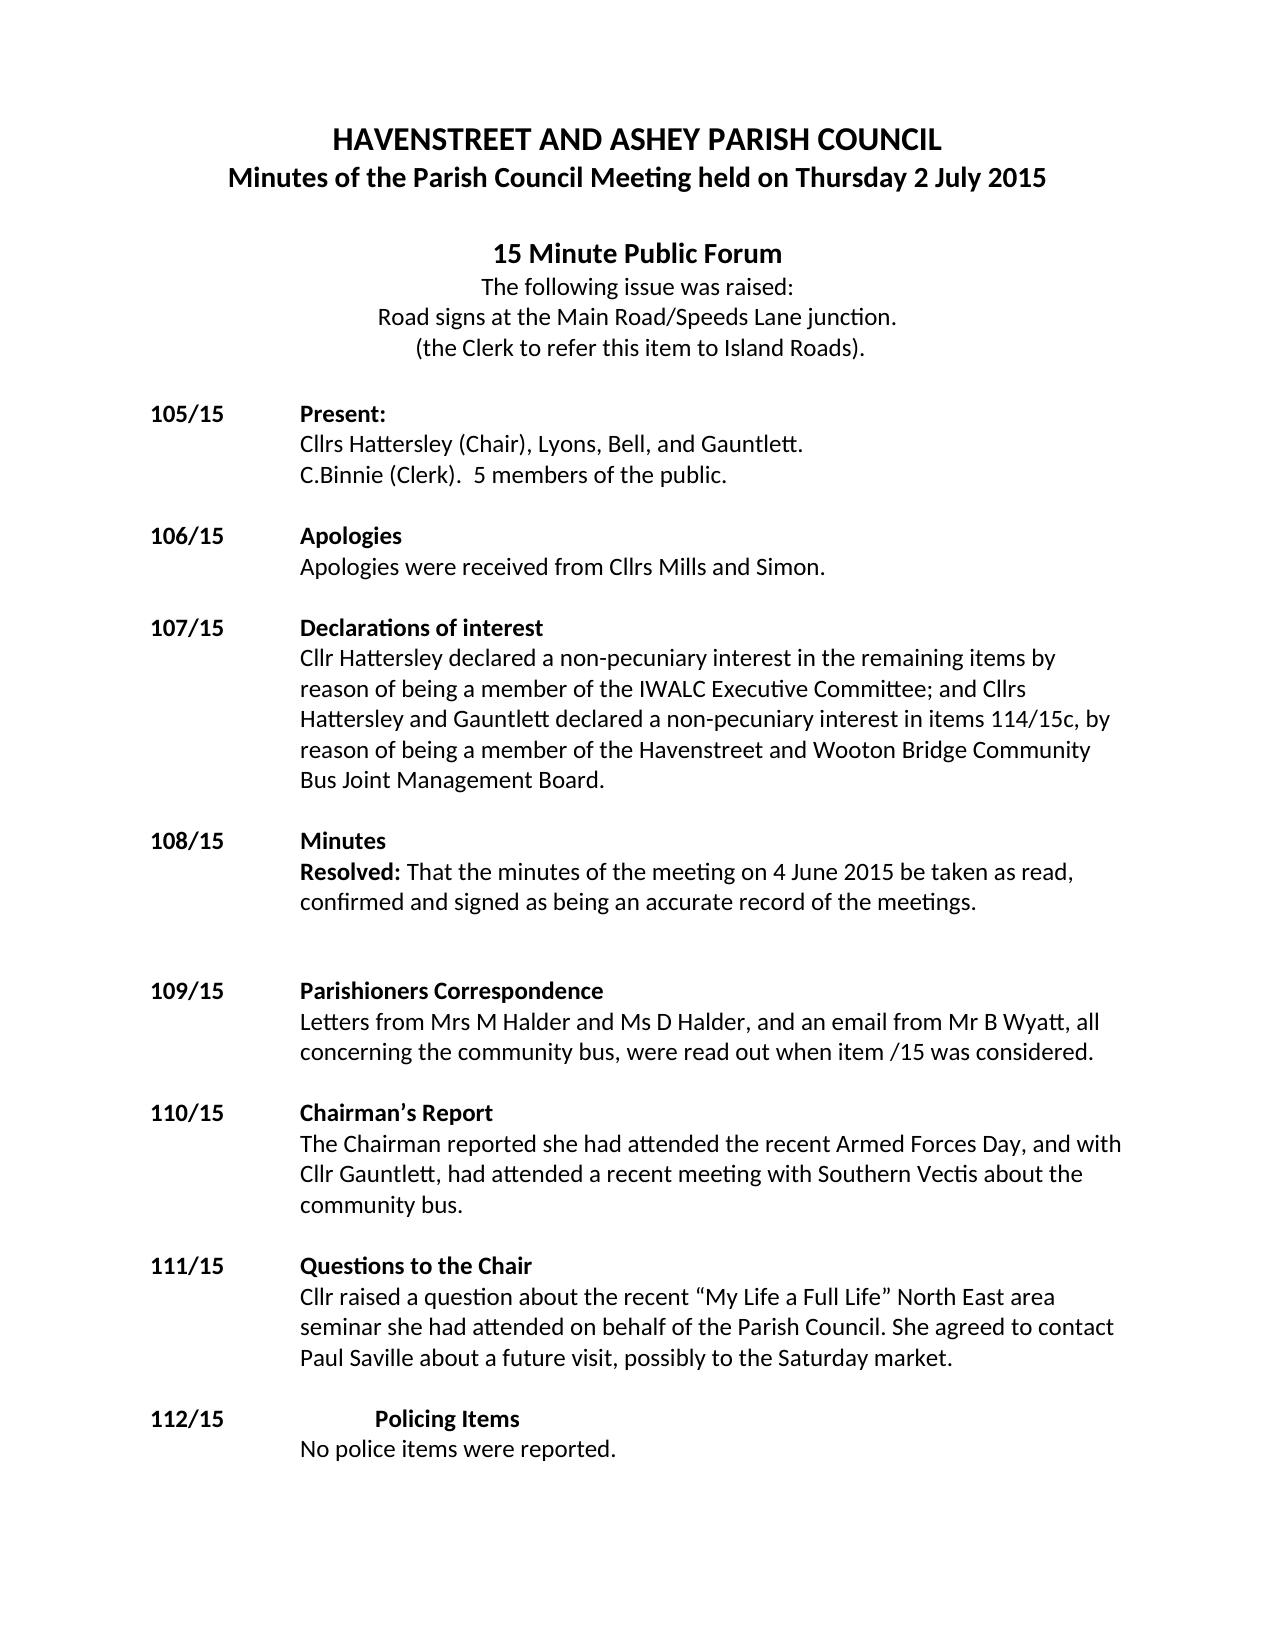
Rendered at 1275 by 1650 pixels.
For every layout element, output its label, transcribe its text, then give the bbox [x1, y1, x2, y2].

text No police items were reported. [300, 1433, 1125, 1464]
text The following issue was raised: [150, 271, 1125, 301]
text 107/15 Declarations of interest [150, 612, 1125, 642]
text Apologies were received from Cllrs Mills and Simon. [150, 551, 1125, 581]
text 15 Minute Public Forum [150, 235, 1125, 271]
text (the Clerk to refer this item to Island Roads). [150, 332, 1125, 362]
text The Chairman reported she had attended the recent Armed Forces Day, and with Cllr Gauntlett, had attended a recent meeting with Southern Vectis about the community bus. [300, 1128, 1125, 1219]
text 112/15 Policing Items [150, 1403, 1125, 1433]
text Resolved: That the minutes of the meeting on 4 June 2015 be taken as read, confirmed and signed as being an accurate record of the meetings. [300, 856, 1125, 917]
text Cllr Hattersley declared a non-pecuniary interest in the remaining items by reason of being a member of the IWALC Executive Committee; and Cllrs Hattersley and Gauntlett declared a non-pecuniary interest in items 114/15c, by reason of being a member of the Havenstreet and Wooton Bridge Community Bus Joint Management Board. [300, 642, 1125, 795]
text Cllr raised a question about the recent “My Life a Full Life” North East area seminar she had attended on behalf of the Parish Council. She agreed to contact Paul Saville about a future visit, possibly to the Saturday market. [300, 1281, 1125, 1372]
text 105/15 Present: [150, 398, 1125, 428]
text Minutes of the Parish Council Meeting held on Thursday 2 July 2015 [150, 159, 1125, 194]
text 111/15 Questions to the Chair [150, 1250, 1125, 1281]
text Cllrs Hattersley (Chair), Lyons, Bell, and Gauntlett. [150, 428, 1125, 459]
text Letters from Mrs M Halder and Ms D Halder, and an email from Mr B Wyatt, all concerning the community bus, were read out when item /15 was considered. [300, 1006, 1125, 1067]
text Road signs at the Main Road/Speeds Lane junction. [150, 301, 1125, 332]
text 109/15 Parishioners Correspondence [150, 975, 1125, 1006]
text C.Binnie (Clerk). 5 members of the public. [150, 459, 1125, 489]
text 106/15 Apologies [150, 520, 1125, 551]
text 110/15 Chairman’s Report [150, 1097, 1125, 1128]
text HAVENSTREET AND ASHEY PARISH COUNCIL [150, 118, 1125, 159]
text 108/15 Minutes [150, 825, 1125, 856]
